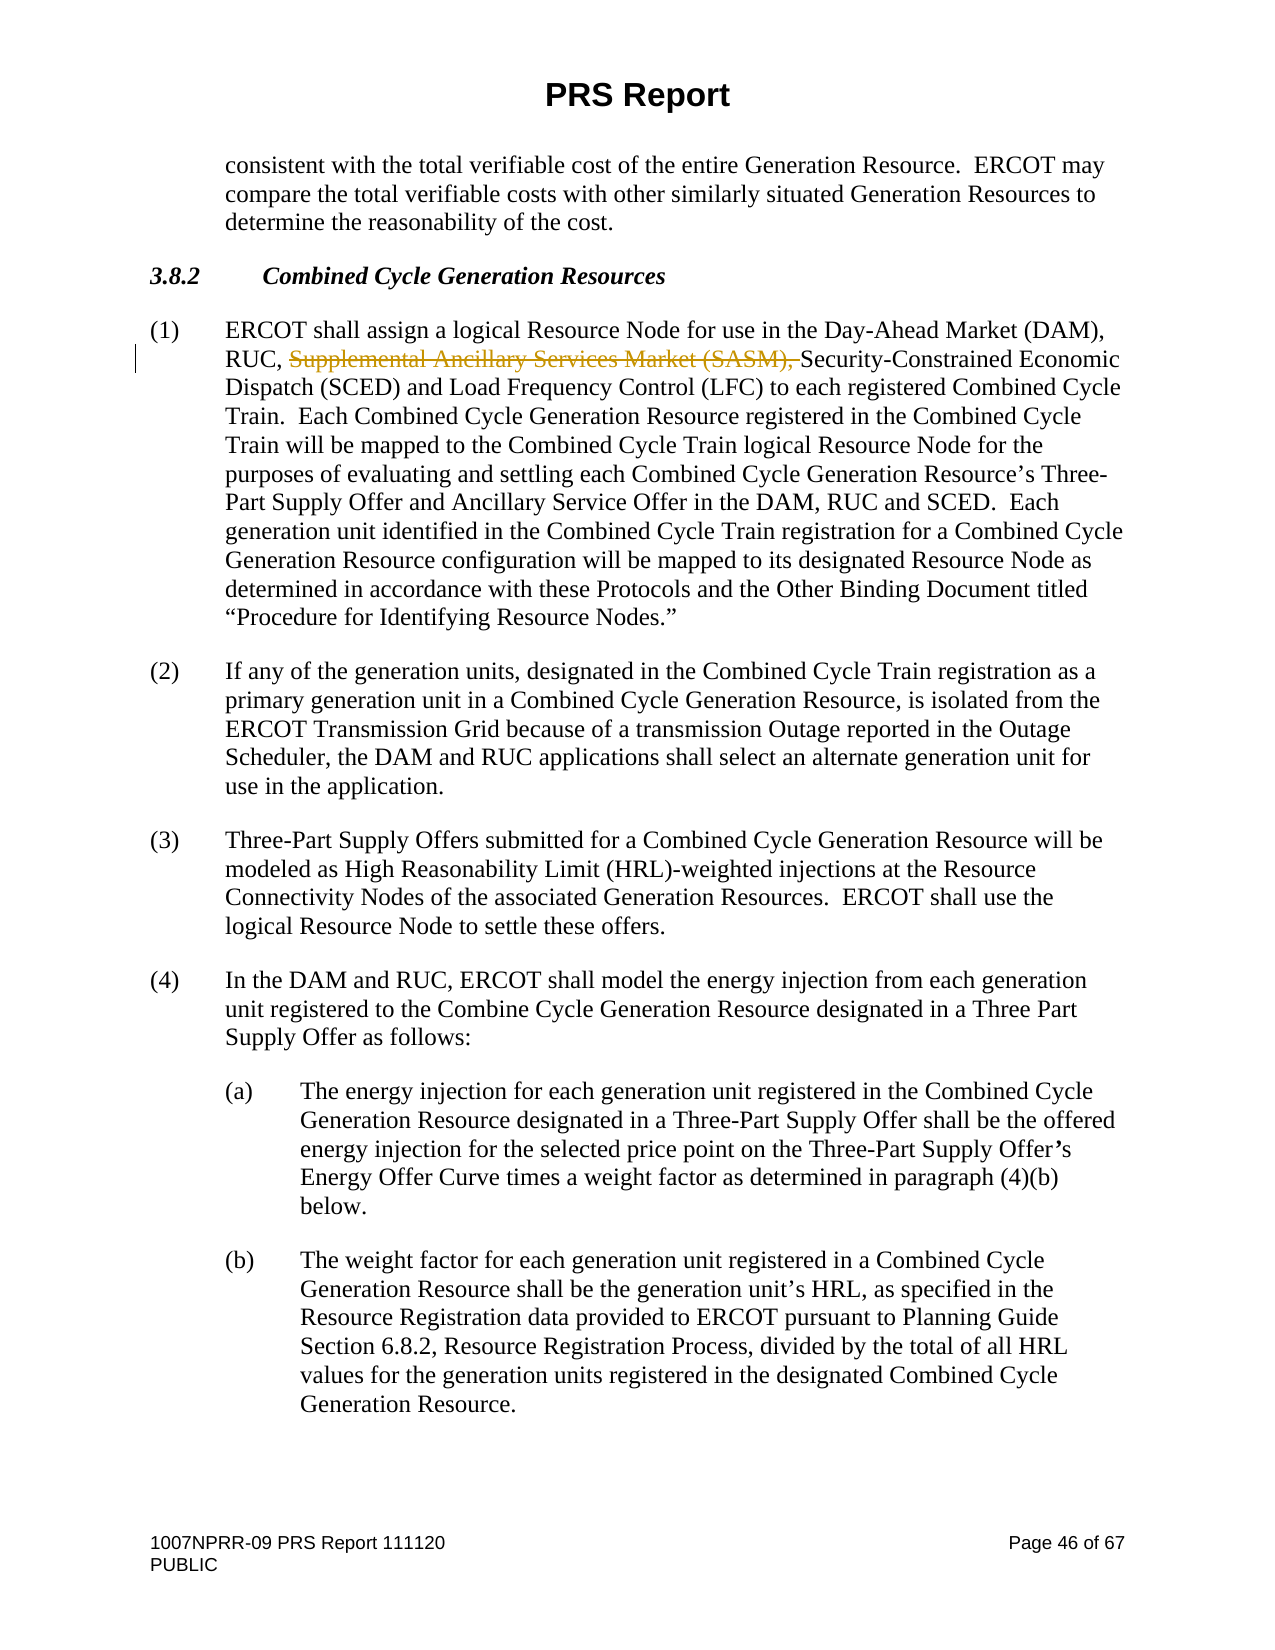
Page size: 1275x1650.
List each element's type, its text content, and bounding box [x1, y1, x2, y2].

text (b) The weight factor for each generation unit registered in a Combined Cycle Generation Resource shall be the generation unit’s HRL, as specified in the Resource Registration data provided to ERCOT pursuant to Planning Guide Section 6.8.2, Resource Registration Process, divided by the total of all HRL values for the generation units registered in the designated Combined Cycle Generation Resource. [225, 1245, 1125, 1417]
text (3) Three-Part Supply Offers submitted for a Combined Cycle Generation Resource will be modeled as High Reasonability Limit (HRL)-weighted injections at the Resource Connectivity Nodes of the associated Generation Resources. ERCOT shall use the logical Resource Node to settle these offers. [150, 825, 1125, 940]
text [150, 150, 1125, 236]
text 3.8.2 Combined Cycle Generation Resources [150, 261, 1125, 290]
text (1) ERCOT shall assign a logical Resource Node for use in the Day-Ahead Market (DAM), RUC, Security-Constrained Economic Dispatch (SCED) and Load Frequency Control (LFC) to each registered Combined Cycle Train. Each Combined Cycle Generation Resource registered in the Combined Cycle Train will be mapped to the Combined Cycle Train logical Resource Node for the purposes of evaluating and settling each Combined Cycle Generation Resource’s Three-Part Supply Offer and Ancillary Service Offer in the DAM, RUC and SCED. Each generation unit identified in the Combined Cycle Train registration for a Combined Cycle Generation Resource configuration will be mapped to its designated Resource Node as determined in accordance with these Protocols and the Other Binding Document titled “Procedure for Identifying Resource Nodes.” [150, 315, 1125, 631]
text (2) If any of the generation units, designated in the Combined Cycle Train registration as a primary generation unit in a Combined Cycle Generation Resource, is isolated from the ERCOT Transmission Grid because of a transmission Outage reported in the Outage Scheduler, the DAM and RUC applications shall select an alternate generation unit for use in the application. [150, 656, 1125, 800]
text (a) The energy injection for each generation unit registered in the Combined Cycle Generation Resource designated in a Three-Part Supply Offer shall be the offered energy injection for the selected price point on the Three-Part Supply Offer’s Energy Offer Curve times a weight factor as determined in paragraph (4)(b) below. [225, 1076, 1125, 1220]
text (4) In the DAM and RUC, ERCOT shall model the energy injection from each generation unit registered to the Combine Cycle Generation Resource designated in a Three Part Supply Offer as follows: [150, 965, 1125, 1051]
